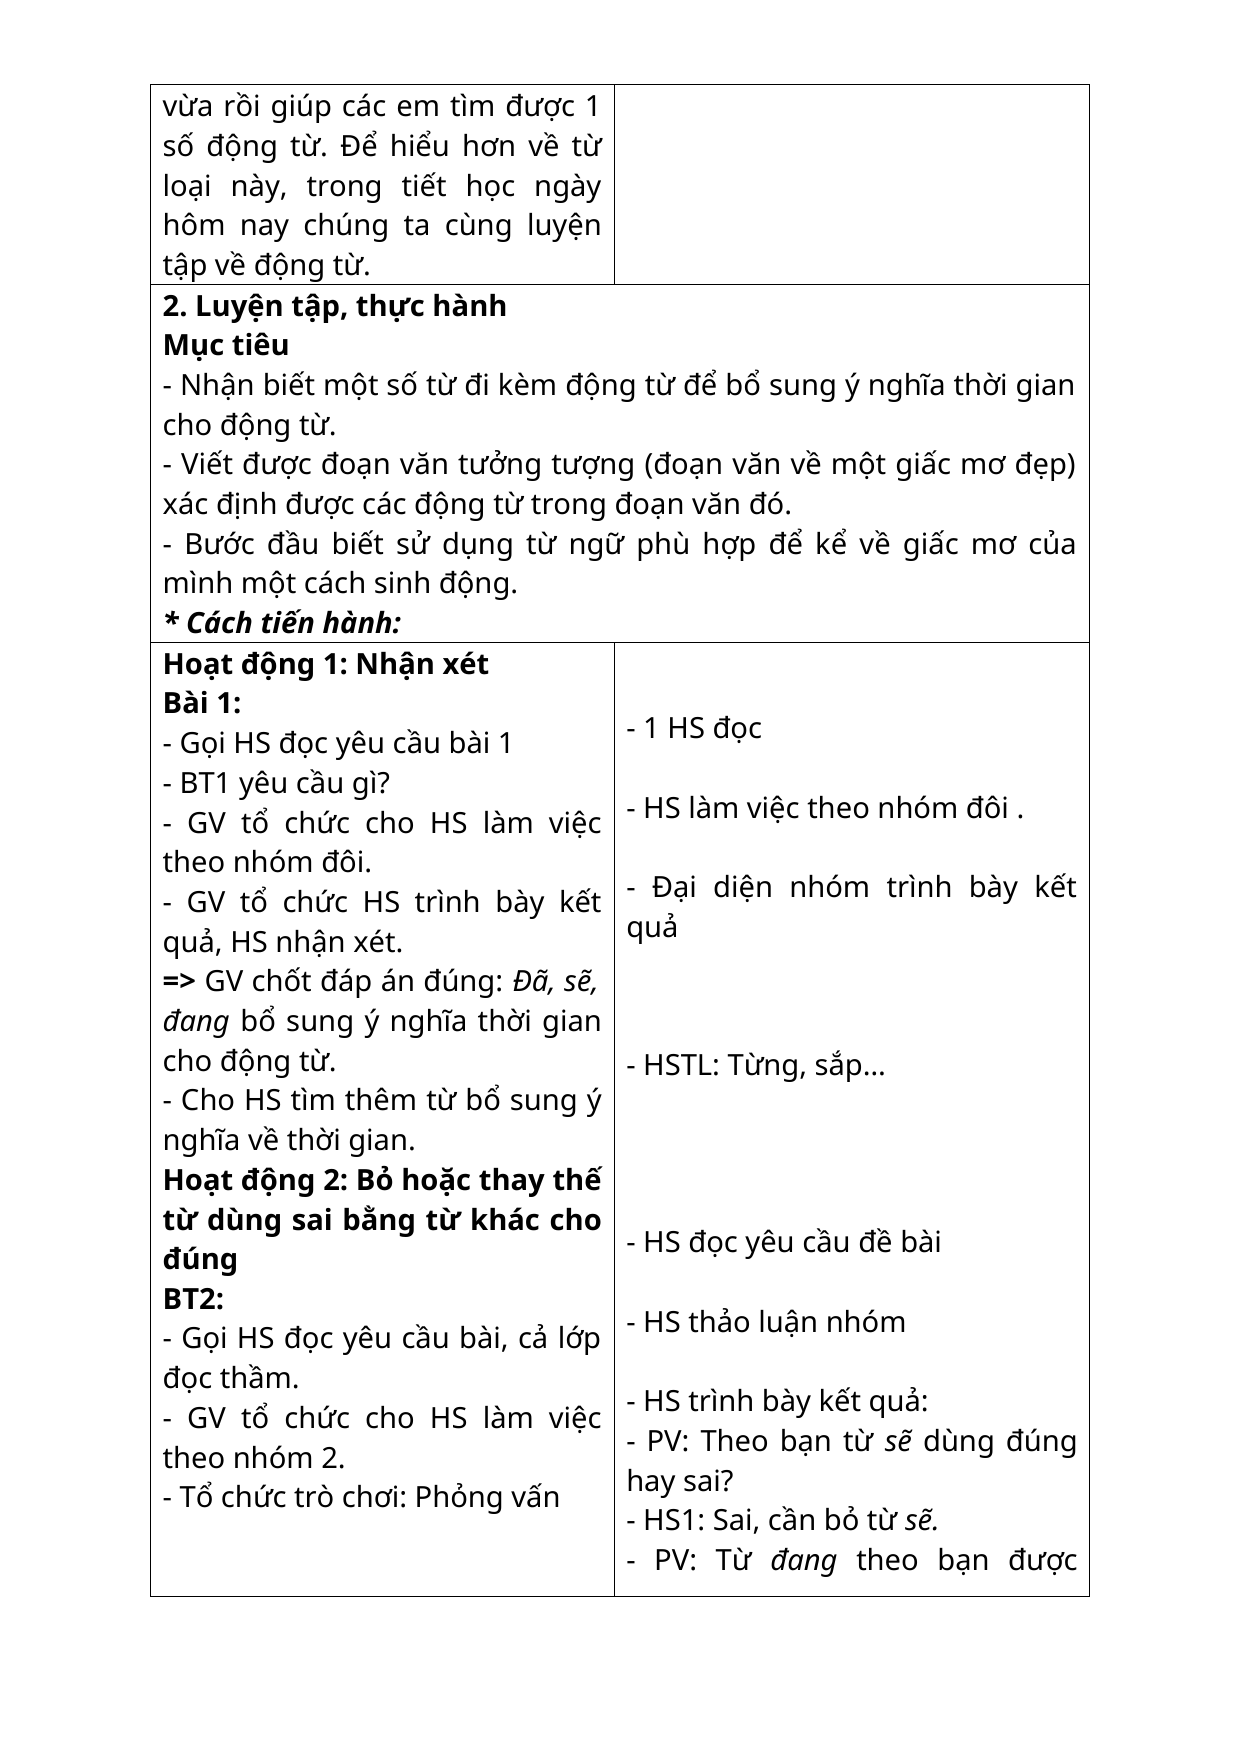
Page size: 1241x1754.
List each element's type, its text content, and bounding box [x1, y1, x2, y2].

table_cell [151, 85, 614, 284]
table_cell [151, 643, 614, 1596]
table_cell 2. Luyện tập, thực hành Mục tiêu - Nhận biết một số từ đi kèm động từ để bổ sung ý nghĩa thời gian cho động từ. - Viết được đoạn văn tưởng tượng (đoạn văn về một giấc mơ đẹp) xác định được các động từ trong đoạn văn đó. - Bước đầu biết sử dụng từ ngữ phù hợp để kể về giấc mơ của mình một cách sinh động. * Cách tiến hành: [151, 285, 1089, 642]
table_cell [615, 85, 1089, 284]
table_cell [615, 643, 1089, 1596]
